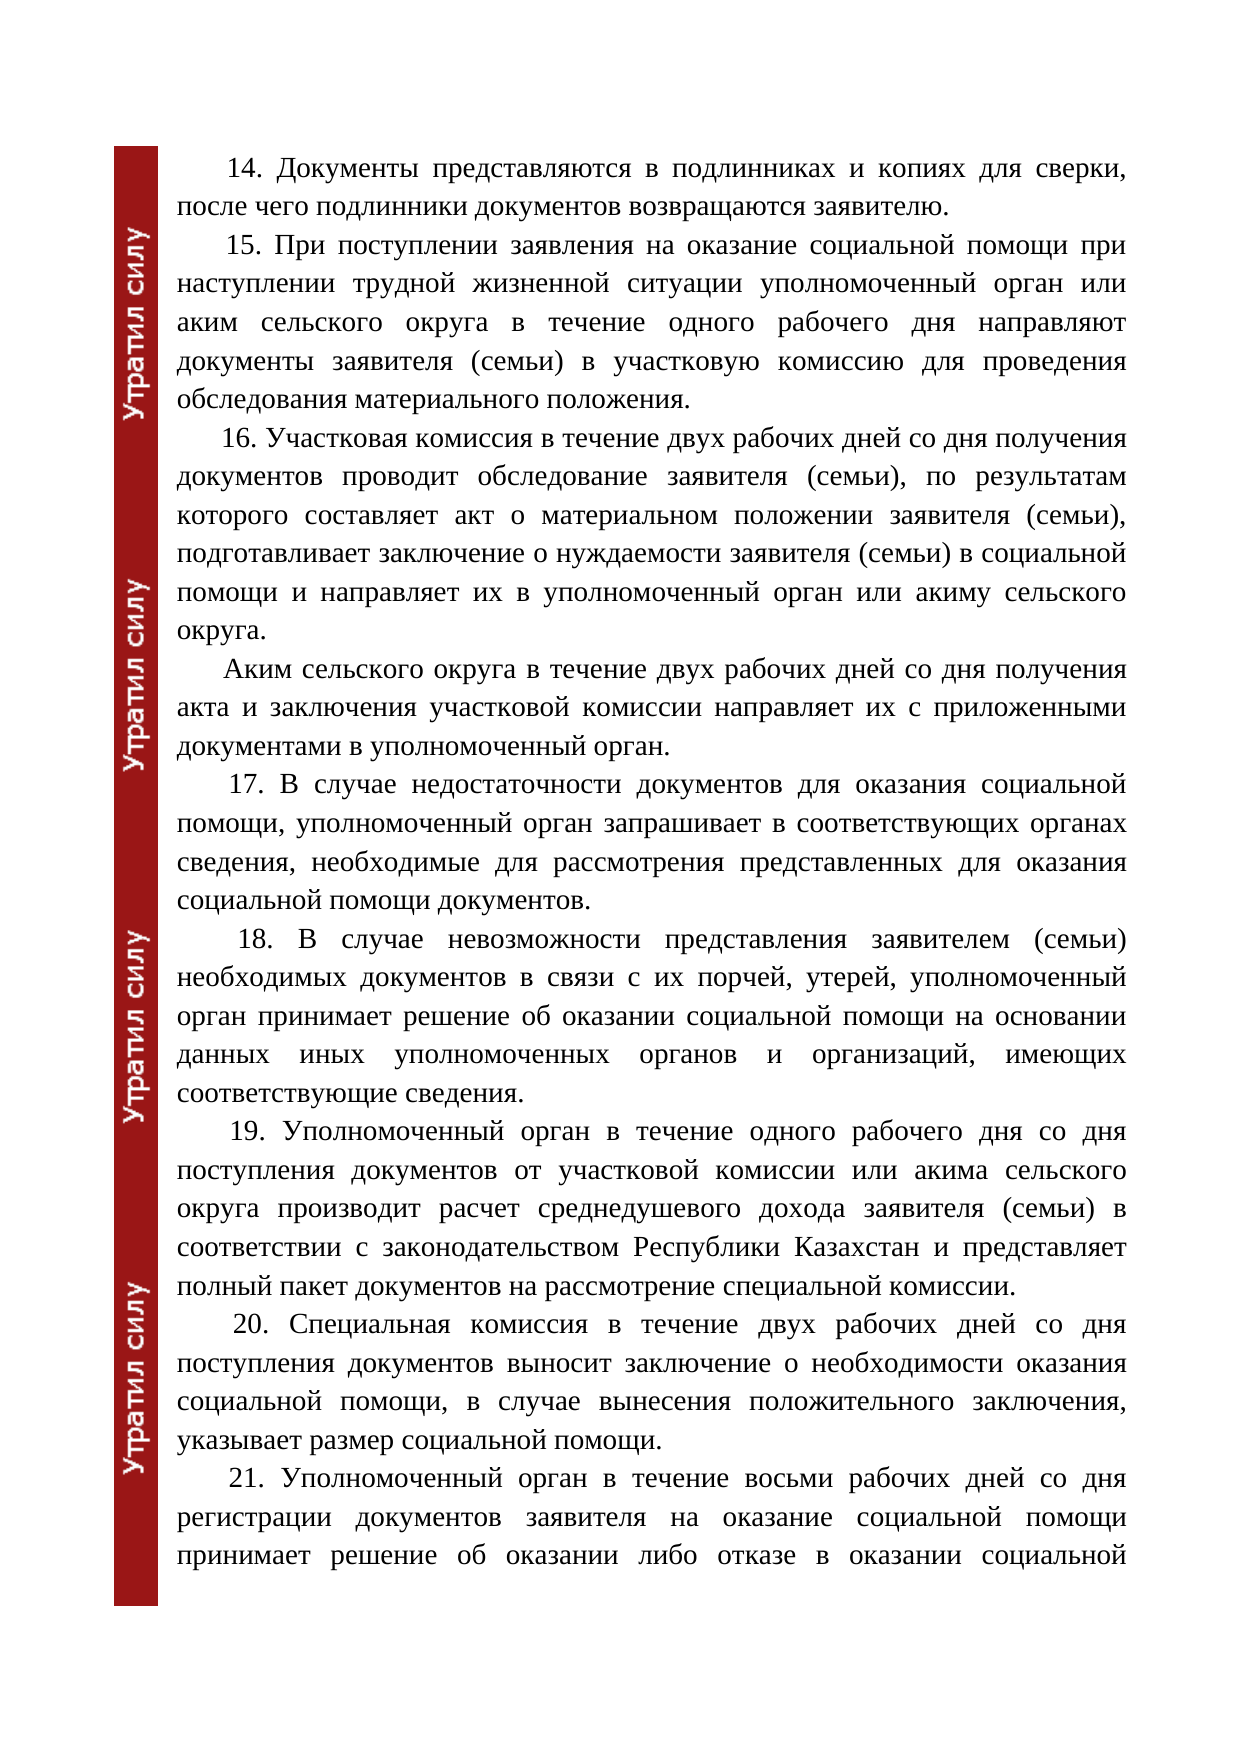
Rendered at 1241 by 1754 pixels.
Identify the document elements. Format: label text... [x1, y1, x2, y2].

picture [114, 1455, 158, 1460]
text 20. Специальная комиссия в течение двух рабочих дней со дня поступления документов выносит заключение о необходимости оказания социальной помощи, в случае вынесения положительного заключения, указывает размер социальной помощи. [112, 1306, 1128, 1455]
text 19. Уполномоченный орган в течение одного рабочего дня со дня поступления документов от участковой комиссии или акима сельского округа производит расчет среднедушевого дохода заявителя (семьи) в соответствии с законодательством Республики Казахстан и представляет полный пакет документов на рассмотрение специальной комиссии. [112, 1113, 1128, 1301]
picture [114, 762, 158, 767]
text 14. Документы представляются в подлинниках и копиях для сверки, после чего подлинники документов возвращаются заявителю. [112, 150, 1128, 222]
picture [114, 1108, 158, 1113]
text 18. В случае невозможности представления заявителем (семьи) необходимых документов в связи с их порчей, утерей, уполномоченный орган принимает решение об оказании социальной помощи на основании данных иных уполномоченных органов и организаций, имеющих соответствующие сведения. [112, 921, 1128, 1108]
text 15. При поступлении заявления на оказание социальной помощи при наступлении трудной жизненной ситуации уполномоченный орган или аким сельского округа в течение одного рабочего дня направляют документы заявителя (семьи) в участковую комиссию для проведения обследования материального положения. [112, 227, 1128, 415]
picture [114, 646, 158, 651]
picture [114, 1301, 158, 1306]
picture [114, 1571, 158, 1606]
picture [114, 415, 158, 420]
picture [114, 916, 158, 921]
picture [114, 222, 158, 227]
text Аким сельского округа в течение двух рабочих дней со дня получения акта и заключения участковой комиссии направляет их с приложенными документами в уполномоченный орган. [112, 651, 1128, 762]
picture [114, 146, 158, 150]
text 17. В случае недостаточности документов для оказания социальной помощи, уполномоченный орган запрашивает в соответствующих органах сведения, необходимые для рассмотрения представленных для оказания социальной помощи документов. [112, 767, 1128, 916]
text 16. Участковая комиссия в течение двух рабочих дней со дня получения документов проводит обследование заявителя (семьи), по результатам которого составляет акт о материальном положении заявителя (семьи), подготавливает заключение о нуждаемости заявителя (семьи) в социальной помощи и направляет их в уполномоченный орган или акиму сельского округа. [112, 420, 1128, 646]
